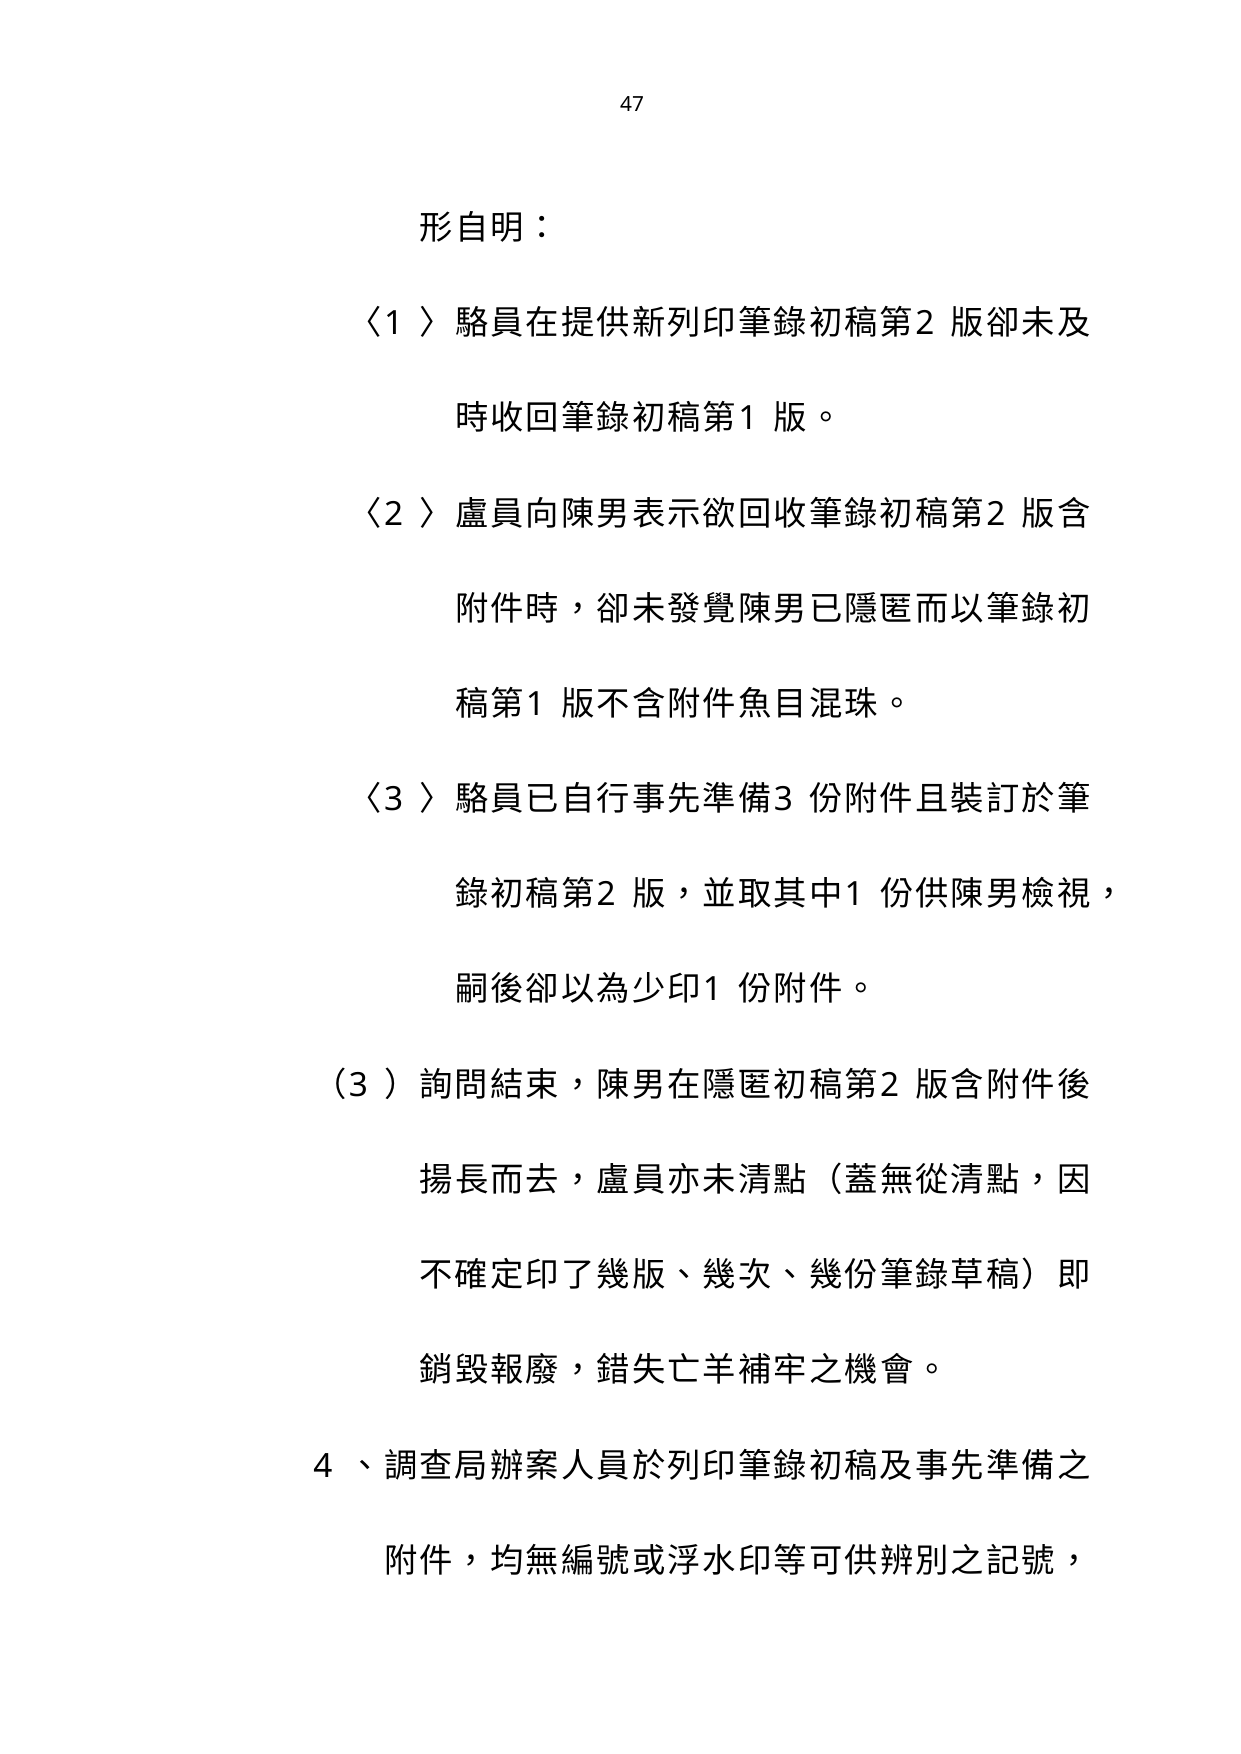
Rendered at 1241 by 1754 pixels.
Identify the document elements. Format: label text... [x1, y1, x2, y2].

subtitle 詢問結束，陳男在隱匿初稿第2版含附件後揚長而去，盧員亦未清點（蓋無從清點，因不確定印了幾版、幾次、幾份筆錄草稿）即銷毀報廢，錯失亡羊補牢之機會。 [296, 1034, 1092, 1415]
subtitle 駱員已自行事先準備3份附件且裝訂於筆錄初稿第2版，並取其中1份供陳男檢視，嗣後卻以為少印1份附件。 [331, 748, 1092, 1034]
subtitle 盧員向陳男表示欲回收筆錄初稿第2版含附件時，卻未發覺陳男已隱匿而以筆錄初稿第1版不含附件魚目混珠。 [331, 463, 1092, 748]
subtitle 主詢問人、筆錄人員均無法確認詢問過程中筆錄之初稿一共印了幾版、幾份、幾次，筆錄之附件一開始共準備幾份。此觀諸下列情形自明： [296, 177, 1092, 272]
subtitle 駱員在提供新列印筆錄初稿第2版卻未及時收回筆錄初稿第1版。 [331, 272, 1092, 463]
